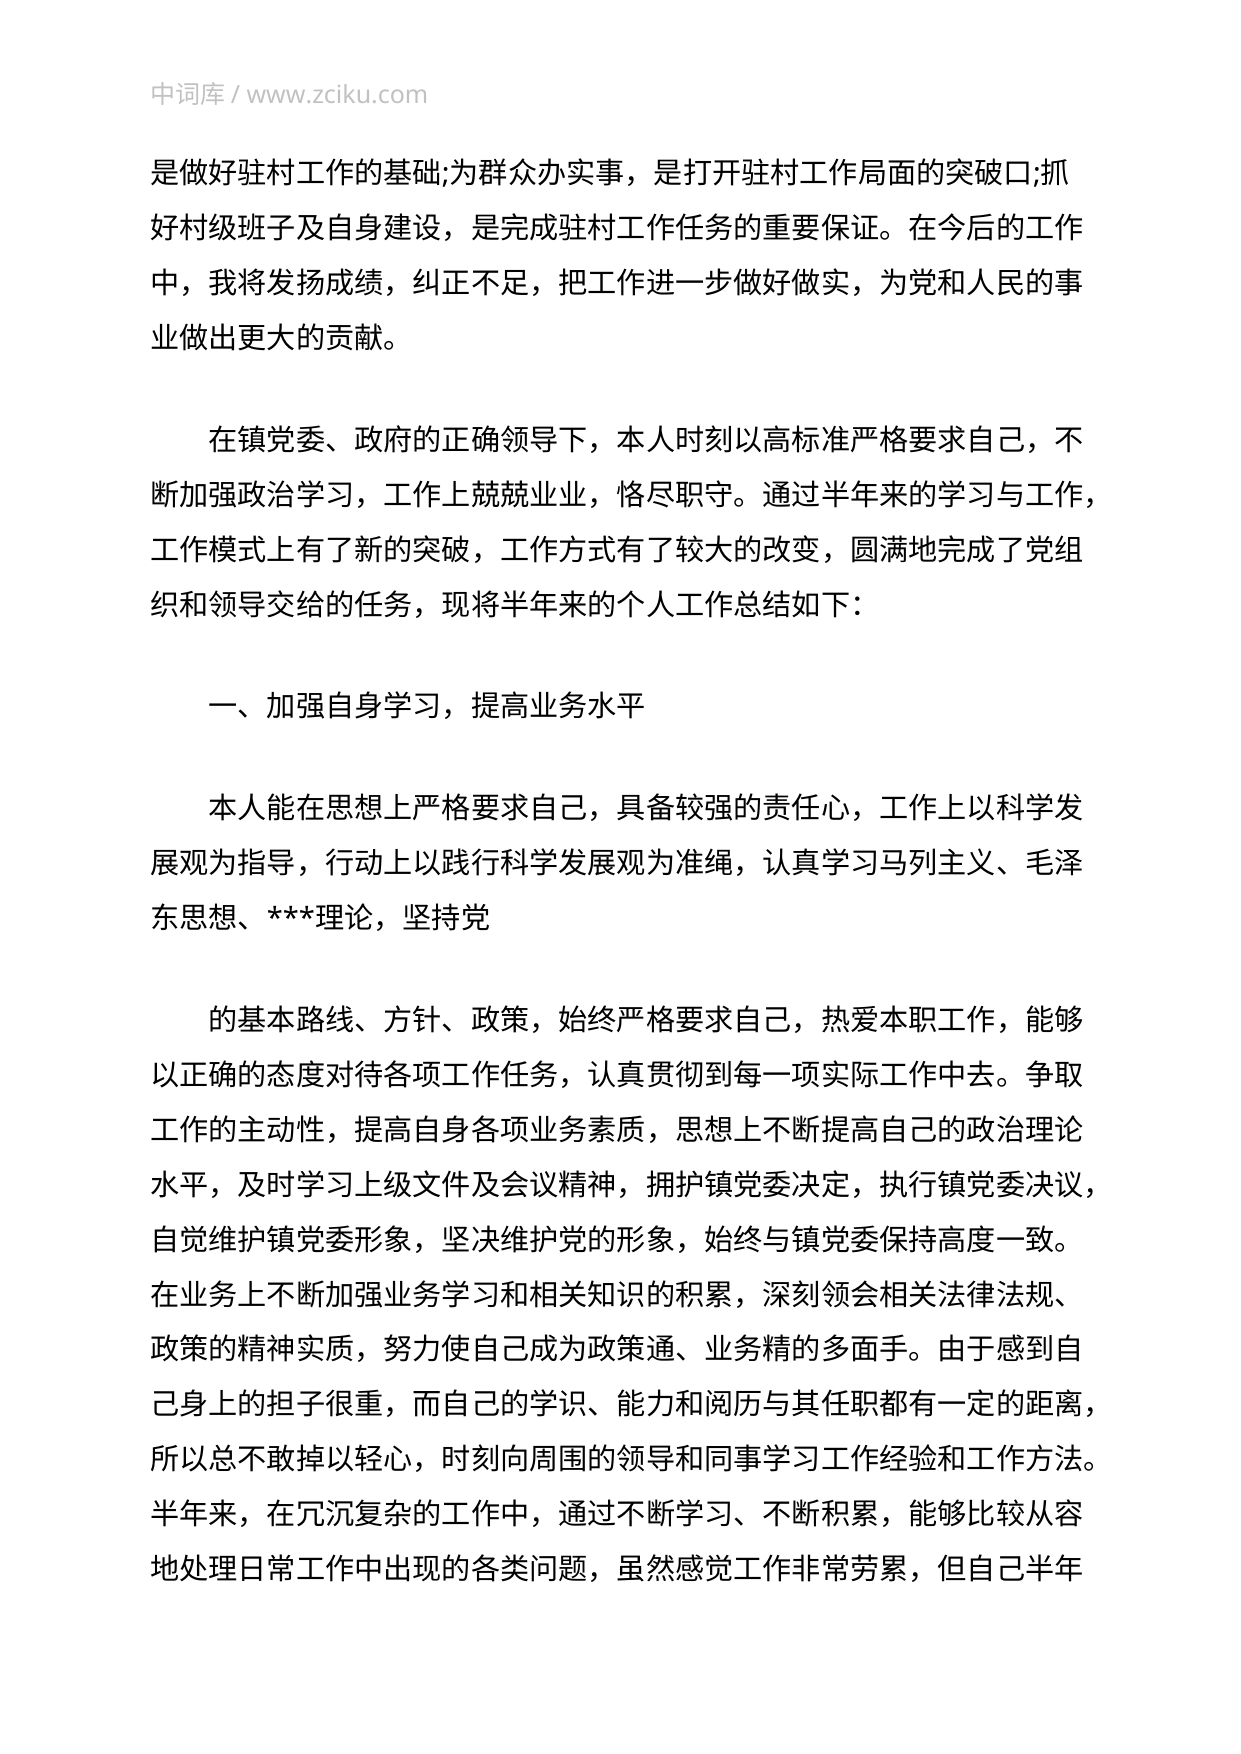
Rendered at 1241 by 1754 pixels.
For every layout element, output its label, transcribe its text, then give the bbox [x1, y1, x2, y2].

text 一、加强自身学习，提高业务水平 [150, 683, 1090, 725]
text 在镇党委、政府的正确领导下，本人时刻以高标准严格要求自己，不断加强政治学习，工作上兢兢业业，恪尽职守。通过半年来的学习与工作，工作模式上有了新的突破，工作方式有了较大的改变，圆满地完成了党组织和领导交给的任务，现将半年来的个人工作总结如下： [150, 417, 1090, 623]
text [150, 997, 1090, 1588]
text 本人能在思想上严格要求自己，具备较强的责任心，工作上以科学发展观为指导，行动上以践行科学发展观为准绳，认真学习马列主义、毛泽东思想、***理论，坚持党 [150, 785, 1090, 937]
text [150, 150, 1090, 357]
